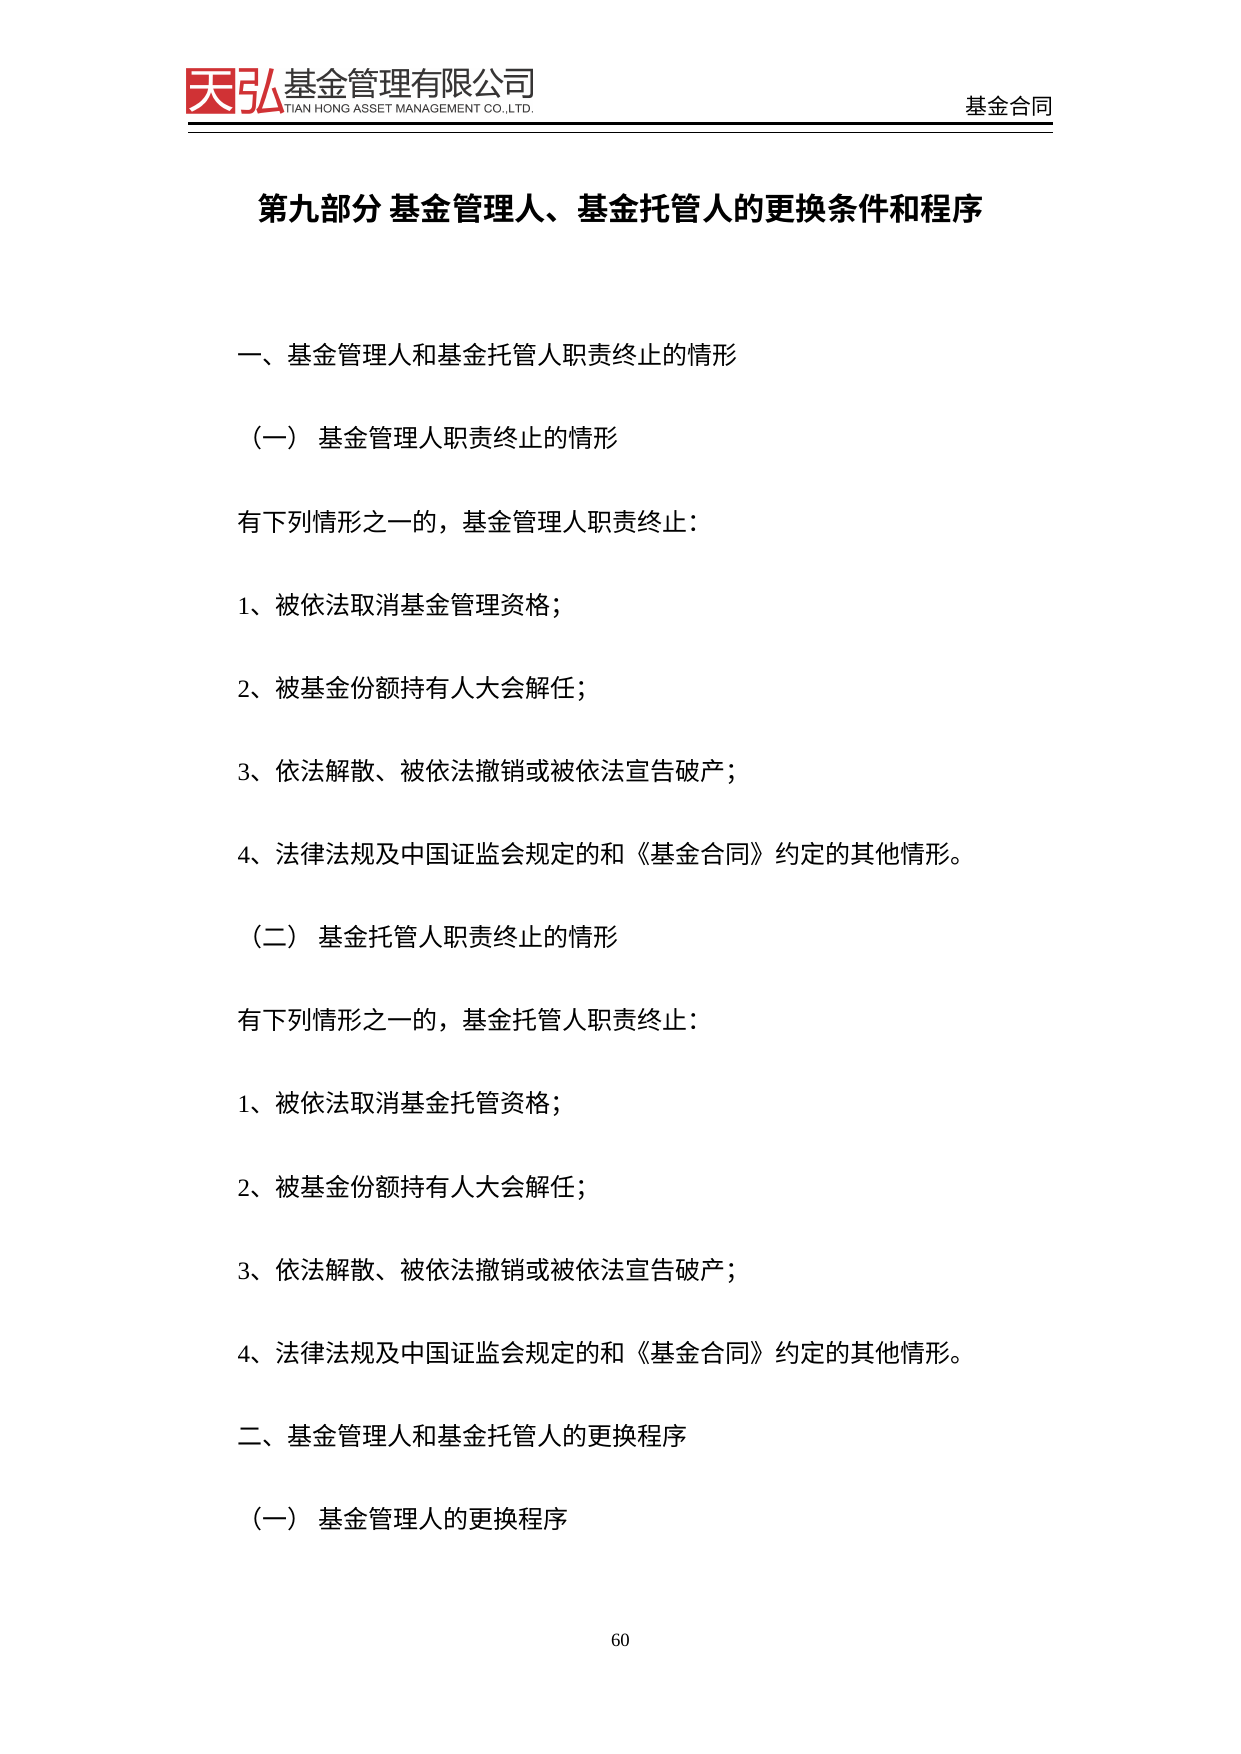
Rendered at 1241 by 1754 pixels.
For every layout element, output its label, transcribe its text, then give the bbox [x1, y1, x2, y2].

text 有下列情形之一的，基金管理人职责终止： [187, 488, 1053, 553]
text 4、法律法规及中国证监会规定的和《基金合同》约定的其他情形。 [187, 820, 1053, 885]
text 2、被基金份额持有人大会解任； [187, 1153, 1053, 1218]
text （一） 基金管理人职责终止的情形 [187, 404, 1053, 469]
text 1、被依法取消基金管理资格； [187, 571, 1053, 636]
text 3、依法解散、被依法撤销或被依法宣告破产； [187, 737, 1053, 802]
text 2、被基金份额持有人大会解任； [187, 654, 1053, 719]
text 有下列情形之一的，基金托管人职责终止： [187, 986, 1053, 1051]
text 一、基金管理人和基金托管人职责终止的情形 [187, 321, 1053, 386]
text 1、被依法取消基金托管资格； [187, 1069, 1053, 1134]
text 二、基金管理人和基金托管人的更换程序 [187, 1402, 1053, 1467]
text 3、依法解散、被依法撤销或被依法宣告破产； [187, 1236, 1053, 1301]
text （一） 基金管理人的更换程序 [187, 1485, 1053, 1550]
text 4、法律法规及中国证监会规定的和《基金合同》约定的其他情形。 [187, 1319, 1053, 1384]
picture [186, 68, 533, 114]
subtitle 第九部分 基金管理人、基金托管人的更换条件和程序 [187, 174, 1053, 239]
text （二） 基金托管人职责终止的情形 [187, 903, 1053, 968]
